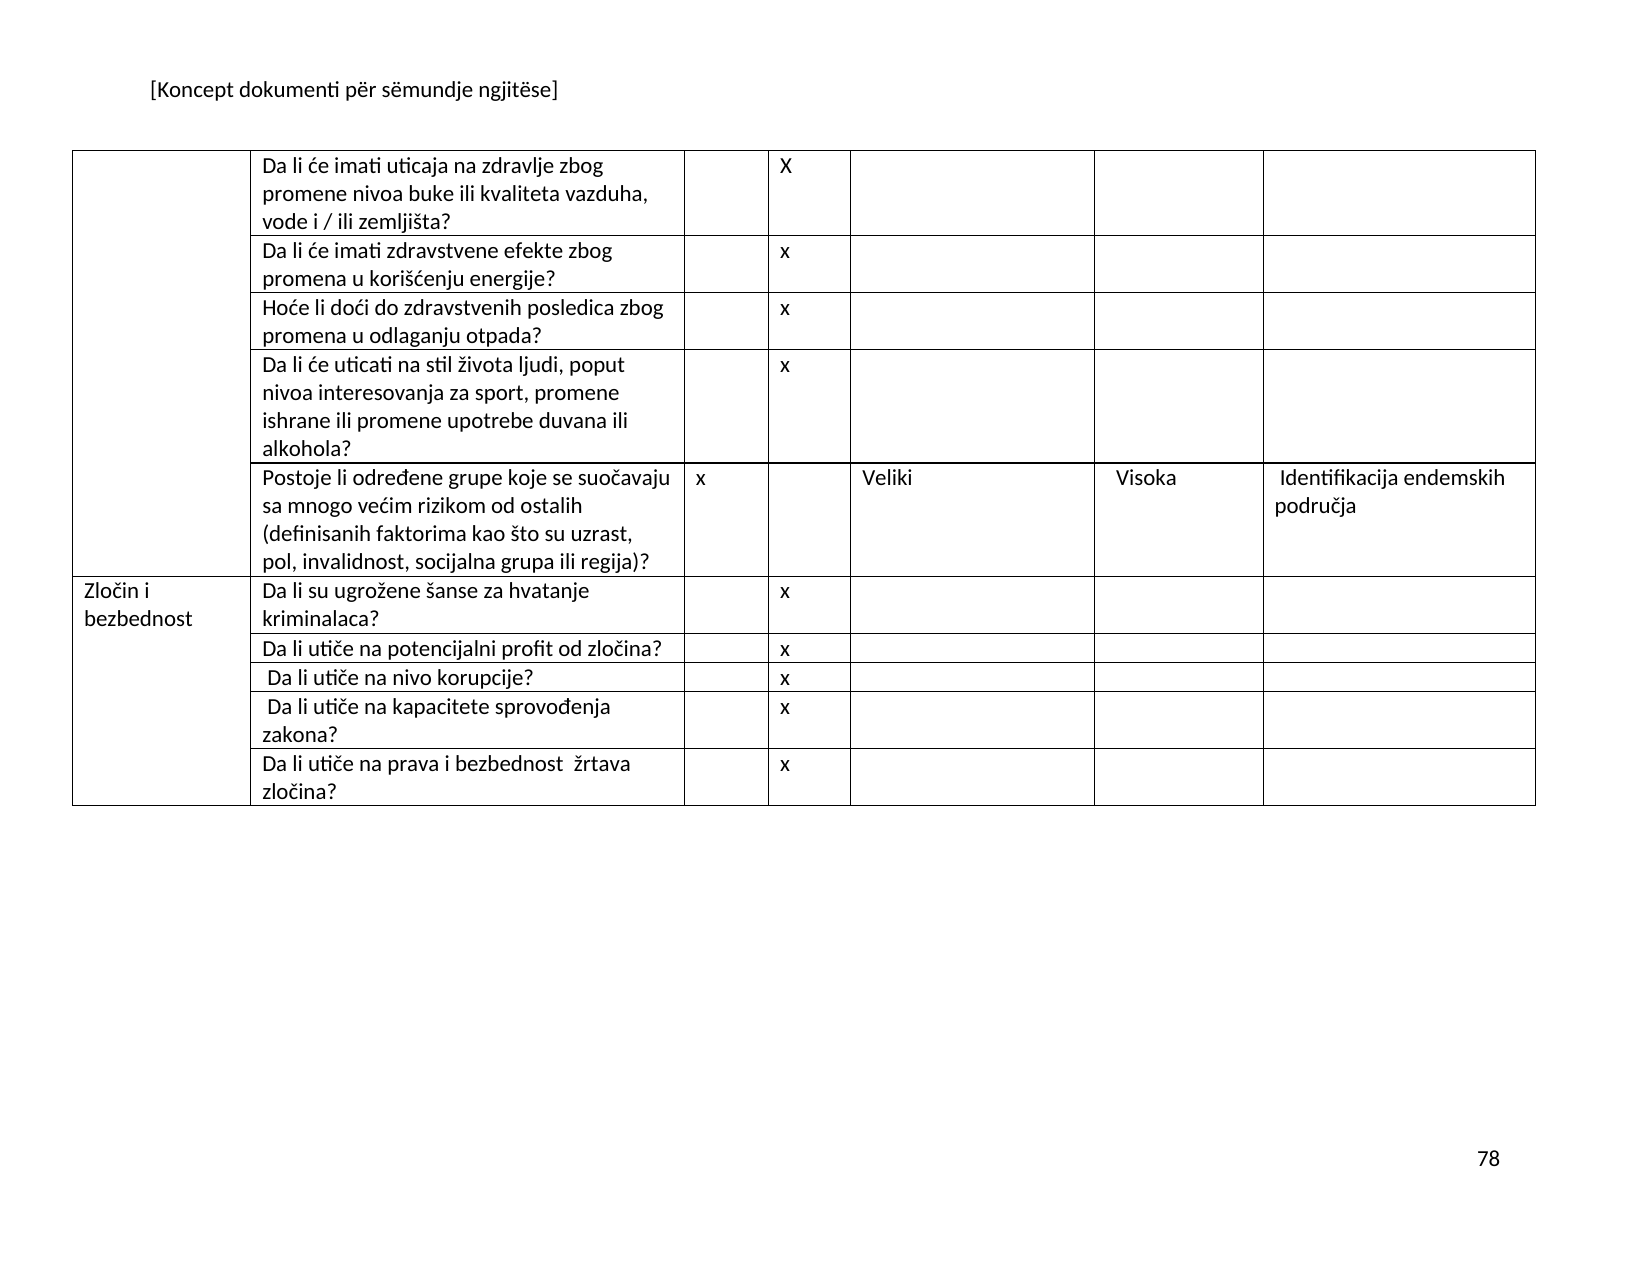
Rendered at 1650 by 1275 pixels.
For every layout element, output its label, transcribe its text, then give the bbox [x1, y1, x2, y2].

table_cell [685, 236, 768, 292]
table_cell x [769, 634, 850, 662]
table_cell [685, 350, 768, 462]
table_cell [1095, 236, 1263, 292]
table_cell [1095, 692, 1263, 748]
table_cell [1264, 634, 1535, 662]
table_cell x [769, 236, 850, 292]
table_cell [1095, 293, 1263, 349]
table_cell Hoće li doći do zdravstvenih posledica zbog promena u odlaganju otpada? [251, 293, 684, 349]
table_cell Veliki [851, 464, 1094, 576]
table_cell [1264, 293, 1535, 349]
table_cell [685, 577, 768, 633]
table_cell x [769, 350, 850, 462]
table_cell Da li utiče na nivo korupcije? [251, 663, 684, 691]
table_cell [851, 236, 1094, 292]
table_cell [851, 293, 1094, 349]
table_cell [1095, 634, 1263, 662]
table_cell Da li utiče na potencijalni profit od zločina? [251, 634, 684, 662]
table_cell [685, 293, 768, 349]
table_cell [1264, 663, 1535, 691]
table_cell [685, 151, 768, 235]
table_cell [851, 692, 1094, 748]
table_cell [1264, 692, 1535, 748]
table_cell Visoka [1095, 464, 1263, 576]
table_cell [1264, 749, 1535, 805]
table_cell [769, 464, 850, 576]
table_cell Da li utiče na prava i bezbednost žrtava zločina? [251, 749, 684, 805]
table_cell [1264, 236, 1535, 292]
table_cell Da li su ugrožene šanse za hvatanje kriminalaca? [251, 577, 684, 633]
table_cell x [769, 577, 850, 633]
table_cell Identifikacija endemskih područja [1264, 464, 1535, 576]
table_cell [1095, 663, 1263, 691]
table_cell X [769, 151, 850, 235]
table_cell [851, 663, 1094, 691]
table_cell [1095, 577, 1263, 633]
table_cell [685, 692, 768, 748]
table_cell Da li će imati uticaja na zdravlje zbog promene nivoa buke ili kvaliteta vazduha, vode i / ili zemljišta? [251, 151, 684, 235]
table_cell Postoje li određene grupe koje se suočavaju sa mnogo većim rizikom od ostalih (definisanih faktorima kao što su uzrast, pol, invalidnost, socijalna grupa ili regija)? [251, 464, 684, 576]
table_cell Zločin i bezbednost [73, 577, 250, 805]
table_cell x [769, 663, 850, 691]
table_cell [851, 634, 1094, 662]
table_cell [1264, 151, 1535, 235]
table_cell [1264, 577, 1535, 633]
table_cell [851, 151, 1094, 235]
table_cell x [769, 749, 850, 805]
table_cell [685, 634, 768, 662]
table_cell x [685, 464, 768, 576]
table_cell [851, 350, 1094, 462]
table_cell Da li utiče na kapacitete sprovođenja zakona? [251, 692, 684, 748]
table_cell x [769, 293, 850, 349]
table_cell Da li će imati zdravstvene efekte zbog promena u korišćenju energije? [251, 236, 684, 292]
table_cell x [769, 692, 850, 748]
table_cell [851, 577, 1094, 633]
table_cell [685, 749, 768, 805]
table_cell [1264, 350, 1535, 462]
table_cell [1095, 350, 1263, 462]
table_cell [685, 663, 768, 691]
table_cell [851, 749, 1094, 805]
table_cell Da li će uticati na stil života ljudi, poput nivoa interesovanja za sport, promene ishrane ili promene upotrebe duvana ili alkohola? [251, 350, 684, 462]
table_cell [1095, 151, 1263, 235]
table_cell [1095, 749, 1263, 805]
